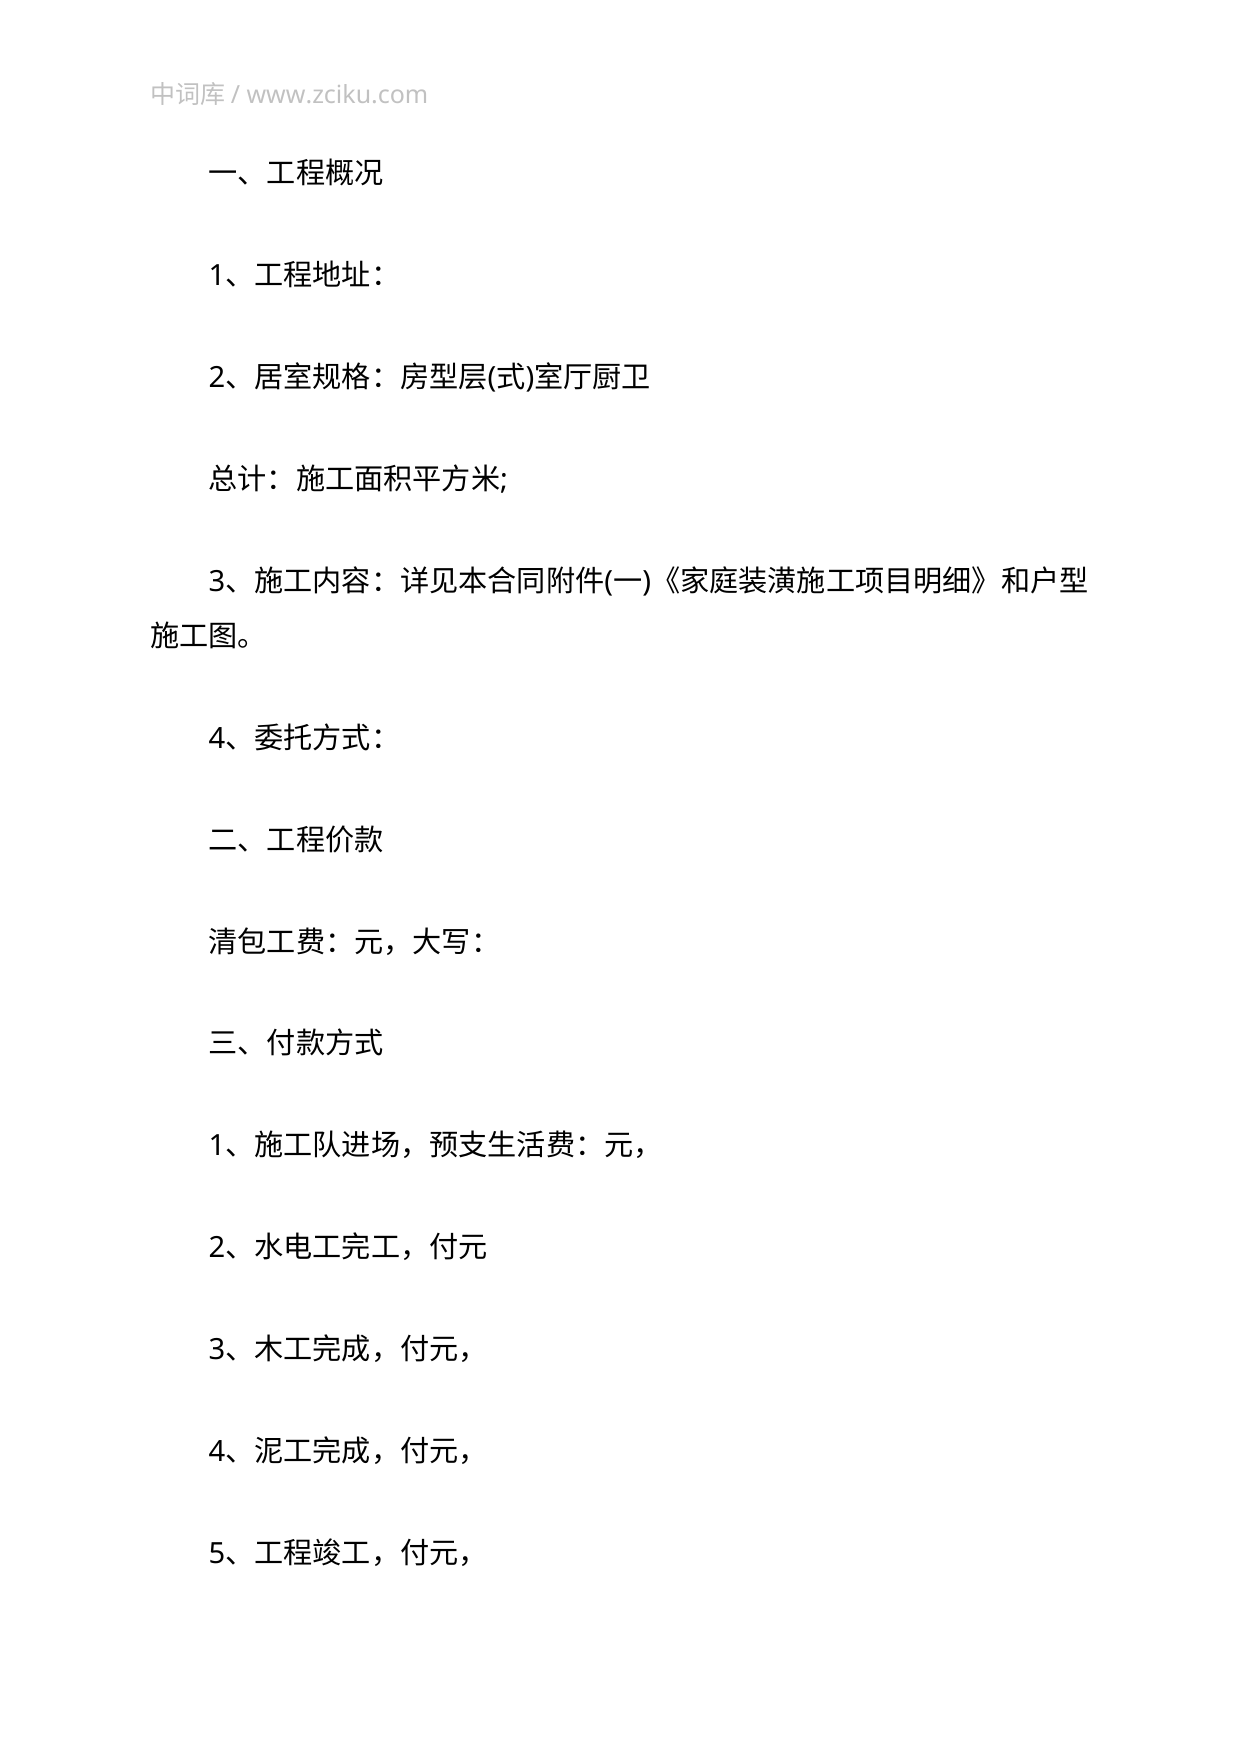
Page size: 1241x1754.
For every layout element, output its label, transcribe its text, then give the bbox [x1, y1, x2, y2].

text 总计：施工面积平方米; [150, 456, 1090, 498]
text 2、水电工完工，付元 [150, 1224, 1090, 1266]
text 一、工程概况 [150, 150, 1090, 192]
text 三、付款方式 [150, 1020, 1090, 1062]
text 4、泥工完成，付元， [150, 1428, 1090, 1470]
text 二、工程价款 [150, 816, 1090, 859]
text 3、木工完成，付元， [150, 1326, 1090, 1368]
text 4、委托方式： [150, 714, 1090, 757]
text 5、工程竣工，付元， [150, 1530, 1090, 1572]
text 1、施工队进场，预支生活费：元， [150, 1122, 1090, 1164]
text 3、施工内容：详见本合同附件(一)《家庭装潢施工项目明细》和户型施工图。 [150, 558, 1090, 655]
text 清包工费：元，大写： [150, 918, 1090, 961]
text 2、居室规格：房型层(式)室厅厨卫 [150, 354, 1090, 396]
text 1、工程地址： [150, 252, 1090, 294]
